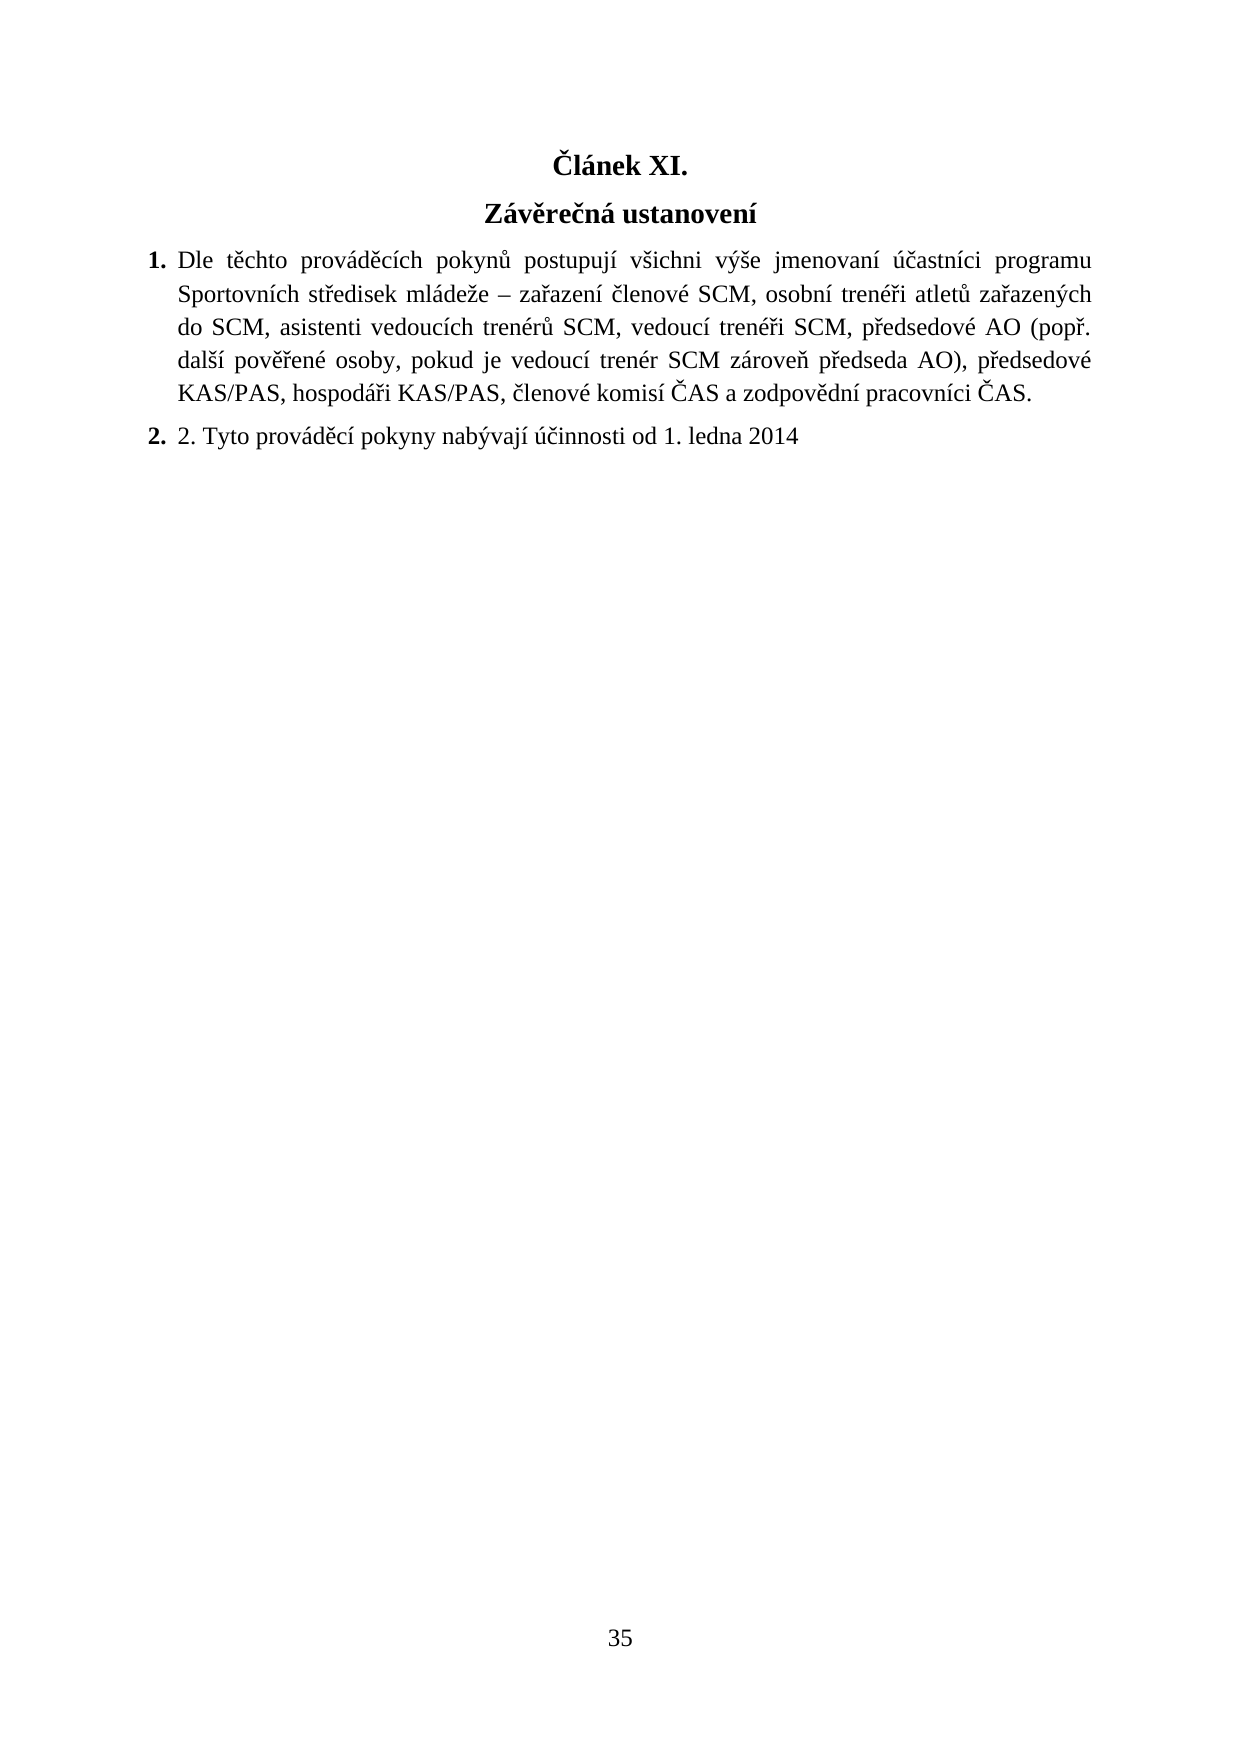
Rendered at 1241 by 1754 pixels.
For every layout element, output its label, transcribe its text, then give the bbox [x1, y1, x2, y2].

text Článek XI. [148, 148, 1092, 181]
text Závěrečná ustanovení [148, 197, 1092, 230]
list Dle těchto prováděcích pokynů postupují všichni výše jmenovaní účastníci programu Sportovních středisek mládeže – zařazení členové SCM, osobní trenéři atletů zařazených do SCM, asistenti vedoucích trenérů SCM, vedoucí trenéři SCM, předsedové AO (popř. další pověřené osoby, pokud je vedoucí trenér SCM zároveň předseda AO), předsedové KAS/PAS, hospodáři KAS/PAS, členové komisí ČAS a zodpovědní pracovníci ČAS. [148, 246, 1092, 406]
list 2. Tyto prováděcí pokyny nabývají účinnosti od 1. ledna 2014 [148, 421, 1092, 450]
